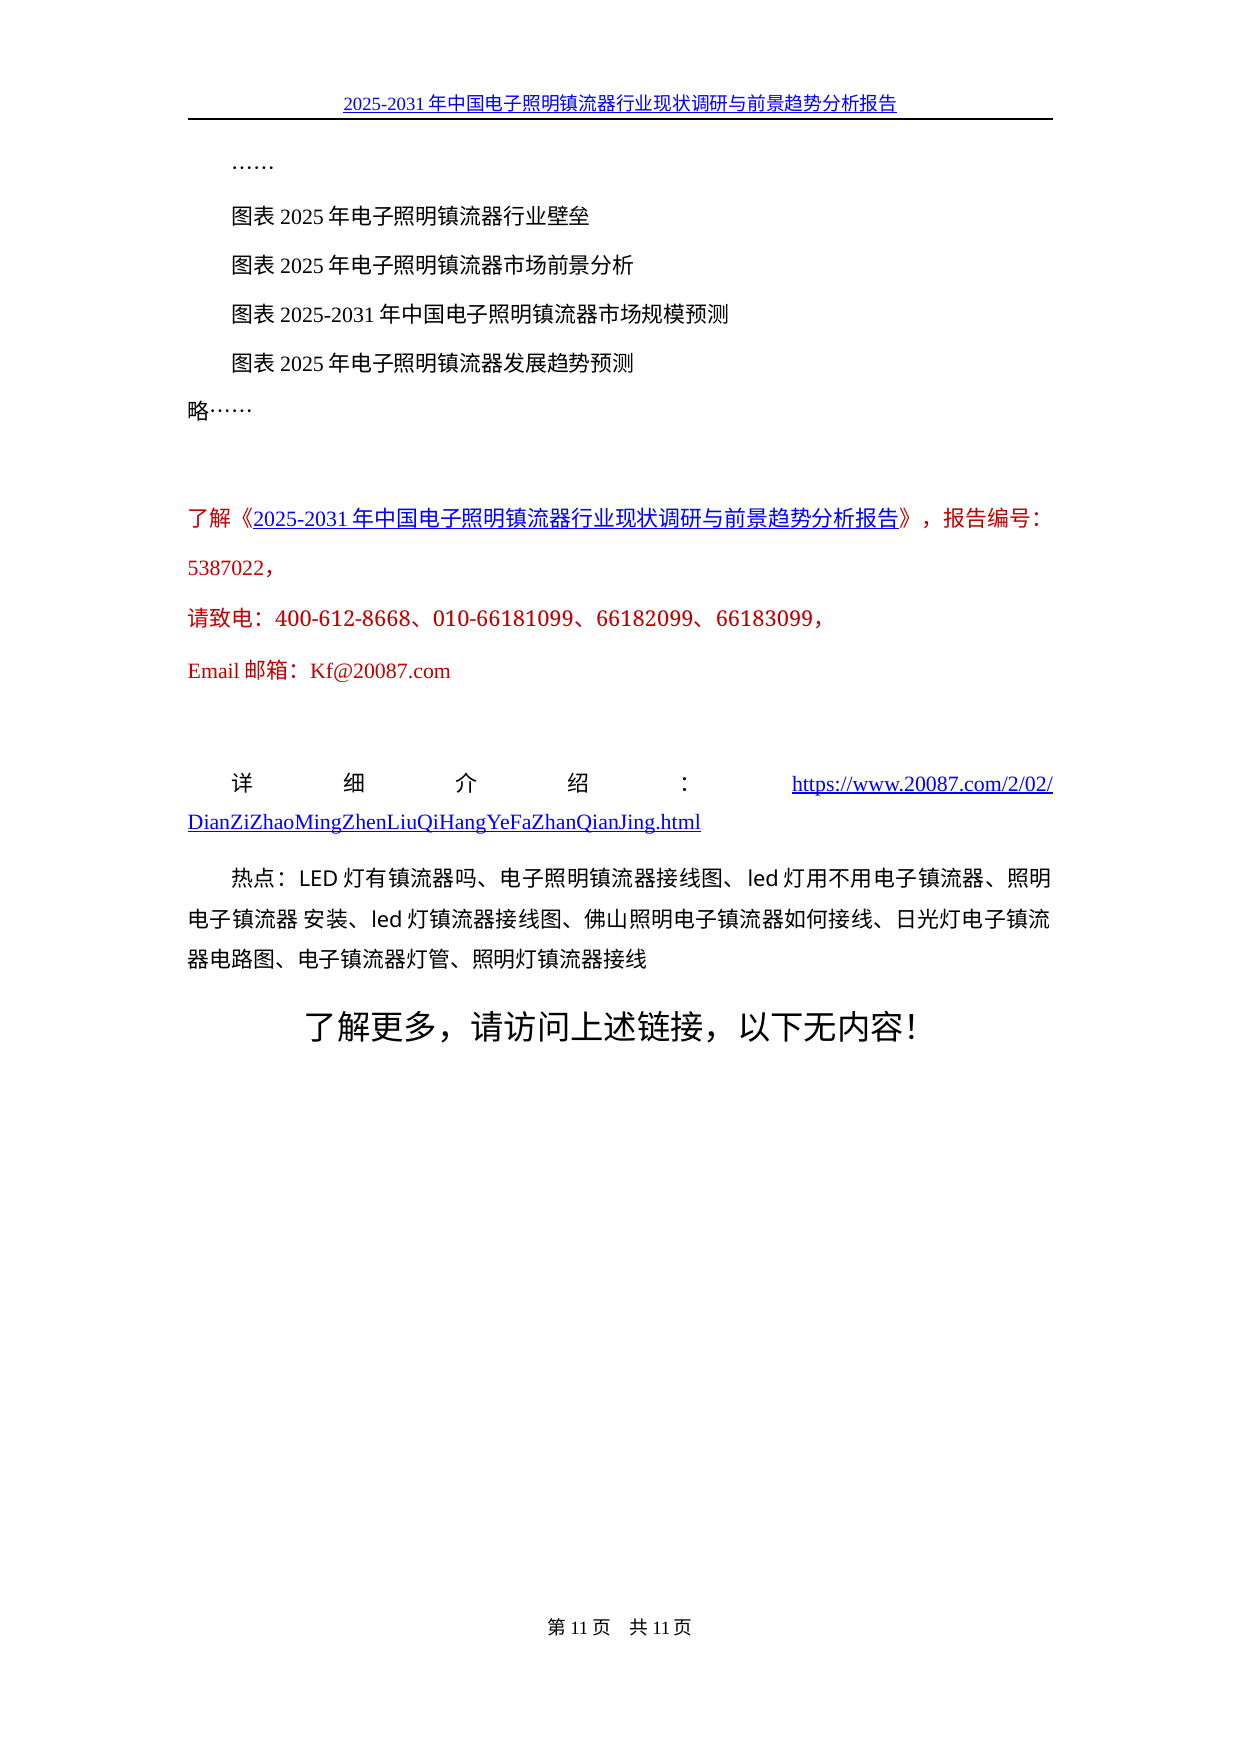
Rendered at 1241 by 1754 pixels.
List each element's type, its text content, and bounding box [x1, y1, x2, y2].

text 了解《2025-2031年中国电子照明镇流器行业现状调研与前景趋势分析报告》，报告编号：5387022， [187, 500, 1053, 582]
text Email邮箱：Kf@20087.com [187, 652, 1053, 685]
title 了解更多，请访问上述链接，以下无内容！ [187, 992, 1053, 1057]
text 热点：LED灯有镇流器吗、电子照明镇流器接线图、led灯用不用电子镇流器、照明电子镇流器 安装、led灯镇流器接线图、佛山照明电子镇流器如何接线、日光灯电子镇流器电路图、电子镇流器灯管、照明灯镇流器接线 [187, 861, 1053, 974]
text 请致电：400-612-8668、010-66181099、66182099、66183099， [187, 601, 1053, 633]
text 详细介绍：https://www.20087.com/2/02/DianZiZhaoMingZhenLiuQiHangYeFaZhanQianJing.html [187, 765, 1053, 838]
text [187, 150, 1053, 426]
